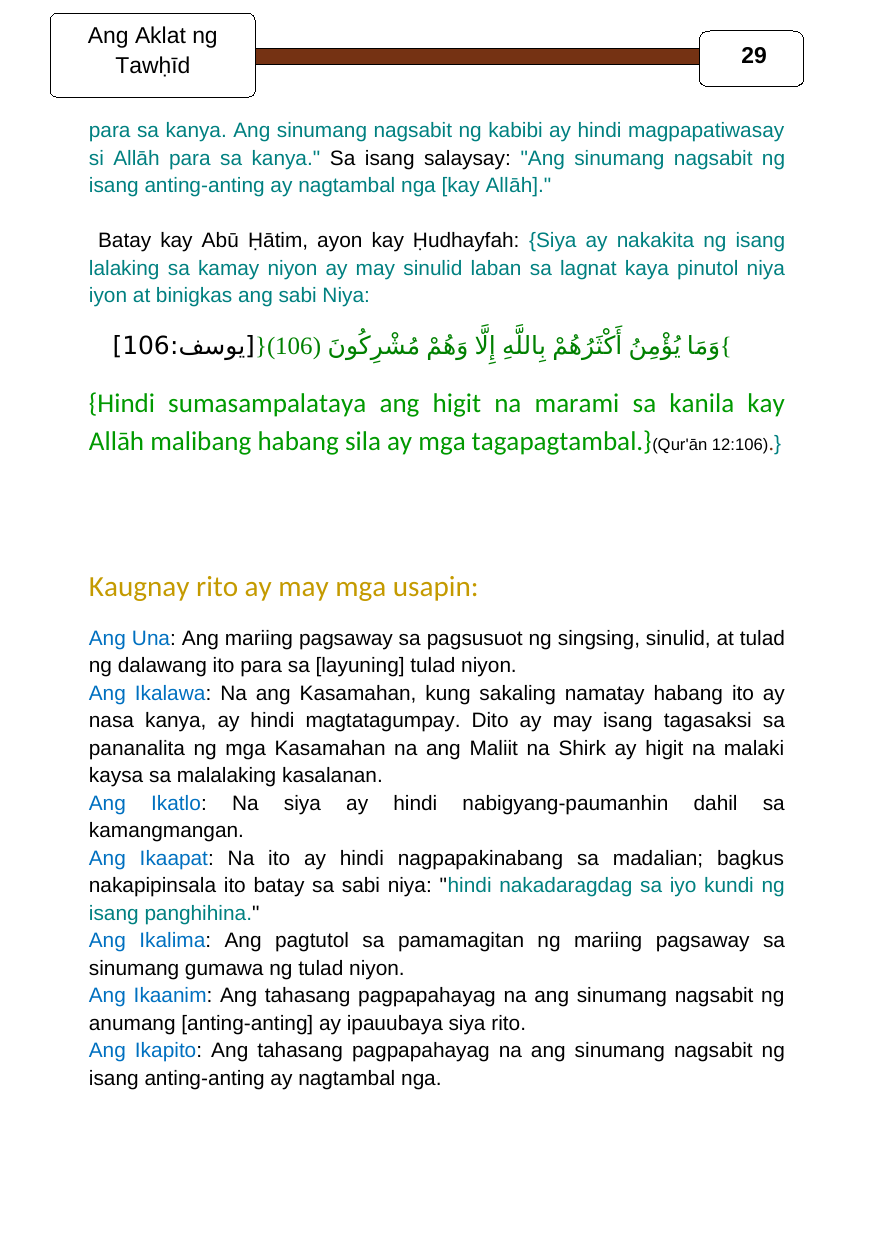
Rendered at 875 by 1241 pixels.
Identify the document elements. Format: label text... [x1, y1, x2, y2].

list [89, 118, 785, 197]
list Ang Ikatlo: Na siya ay hindi nabigyang-paumanhin dahil sa kamangmangan. [89, 790, 785, 842]
subtitle }وَمَا يُؤْمِنُ أَكْثَرُهُمْ بِاللَّهِ إِلَّا وَهُمْ مُشْرِكُونَ (106){[يوسف:106] [89, 331, 785, 361]
list Ang Ikaanim: Ang tahasang pagpapahayag na ang sinumang nagsabit ng anumang [anting-anting] ay ipauubaya siya rito. [89, 983, 785, 1034]
list Ang Ikalima: Ang pagtutol sa pamamagitan ng mariing pagsaway sa sinumang gumawa ng tulad niyon. [89, 928, 785, 979]
list Ang Ikalawa: Na ang Kasamahan, kung sakaling namatay habang ito ay nasa kanya, ay hindi magtatagumpay. Dito ay may isang tagasaksi sa pananalita ng mga Kasamahan na ang Maliit na Shirk ay higit na malaki kaysa sa malalaking kasalanan. [89, 680, 785, 787]
list Ang Una: Ang mariing pagsaway sa pagsusuot ng singsing, sinulid, at tulad ng dalawang ito para sa [layuning] tulad niyon. [89, 625, 785, 677]
list {Hindi sumasampalataya ang higit na marami sa kanila kay Allāh malibang habang sila ay mga tagapagtambal.}(Qur'ān 12:106).} [89, 386, 785, 457]
list Ang Ikapito: Ang tahasang pagpapahayag na ang sinumang nagsabit ng isang anting-anting ay nagtambal nga. [89, 1038, 785, 1089]
subtitle Kaugnay rito ay may mga usapin: [89, 568, 785, 603]
list Batay kay Abū Ḥātim, ayon kay Ḥudhayfah: {Siya ay nakakita ng isang lalaking sa kamay niyon ay may sinulid laban sa lagnat kaya pinutol niya iyon at binigkas ang sabi Niya: [89, 228, 785, 307]
list Ang Ikaapat: Na ito ay hindi nagpapakinabang sa madalian; bagkus nakapipinsala ito batay sa sabi niya: "hindi nakadaragdag sa iyo kundi ng isang panghihina." [89, 845, 785, 924]
